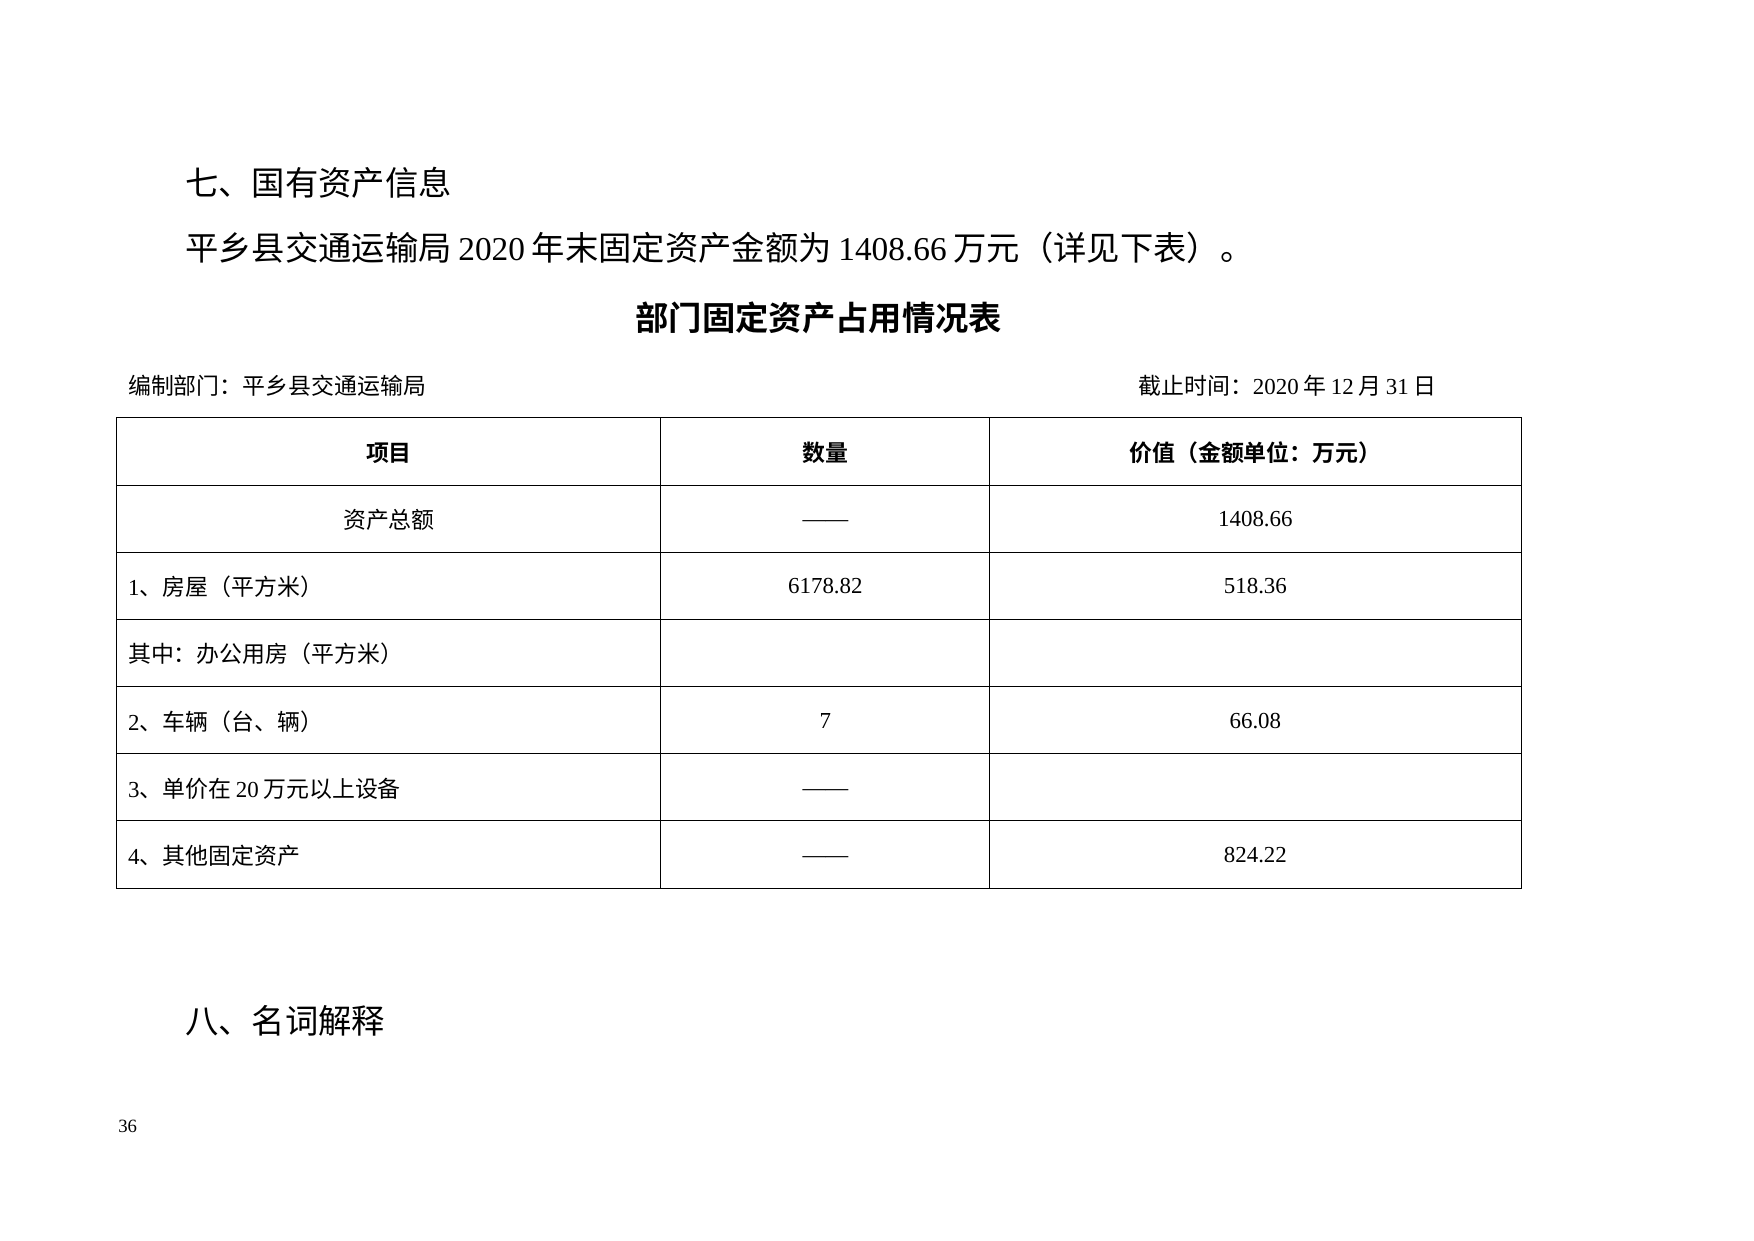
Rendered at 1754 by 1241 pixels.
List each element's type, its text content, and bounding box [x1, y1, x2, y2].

table_cell [661, 620, 989, 686]
table_cell 编制部门：平乡县交通运输局 [117, 352, 989, 417]
table_cell 824.22 [990, 821, 1521, 888]
table_cell 1、房屋（平方米） [117, 553, 660, 619]
table_cell 3、单价在20万元以上设备 [117, 754, 660, 820]
text 七、国有资产信息 [118, 149, 1547, 214]
table_cell 项目 [117, 418, 660, 484]
text 平乡县交通运输局2020年末固定资产金额为1408.66万元（详见下表）。 [118, 214, 1547, 279]
table_cell 7 [661, 687, 989, 753]
table_cell 截止时间：2020年12月31日 [989, 352, 1521, 417]
table_cell —— [661, 486, 989, 552]
table_header 部门固定资产占用情况表 [117, 279, 1521, 352]
table_cell 其中：办公用房（平方米） [117, 620, 660, 686]
table_cell [990, 620, 1521, 686]
text 八、名词解释 [118, 986, 1547, 1051]
table_cell —— [661, 754, 989, 820]
table_cell 数量 [661, 418, 989, 484]
table_cell [990, 754, 1521, 820]
table_cell 518.36 [990, 553, 1521, 619]
table_cell 价值（金额单位：万元） [990, 418, 1521, 484]
table_cell 2、车辆（台、辆） [117, 687, 660, 753]
table_cell 1408.66 [990, 486, 1521, 552]
table_cell 6178.82 [661, 553, 989, 619]
table_cell 66.08 [990, 687, 1521, 753]
table_cell 4、其他固定资产 [117, 821, 660, 888]
table_cell —— [661, 821, 989, 888]
table_cell 资产总额 [117, 486, 660, 552]
